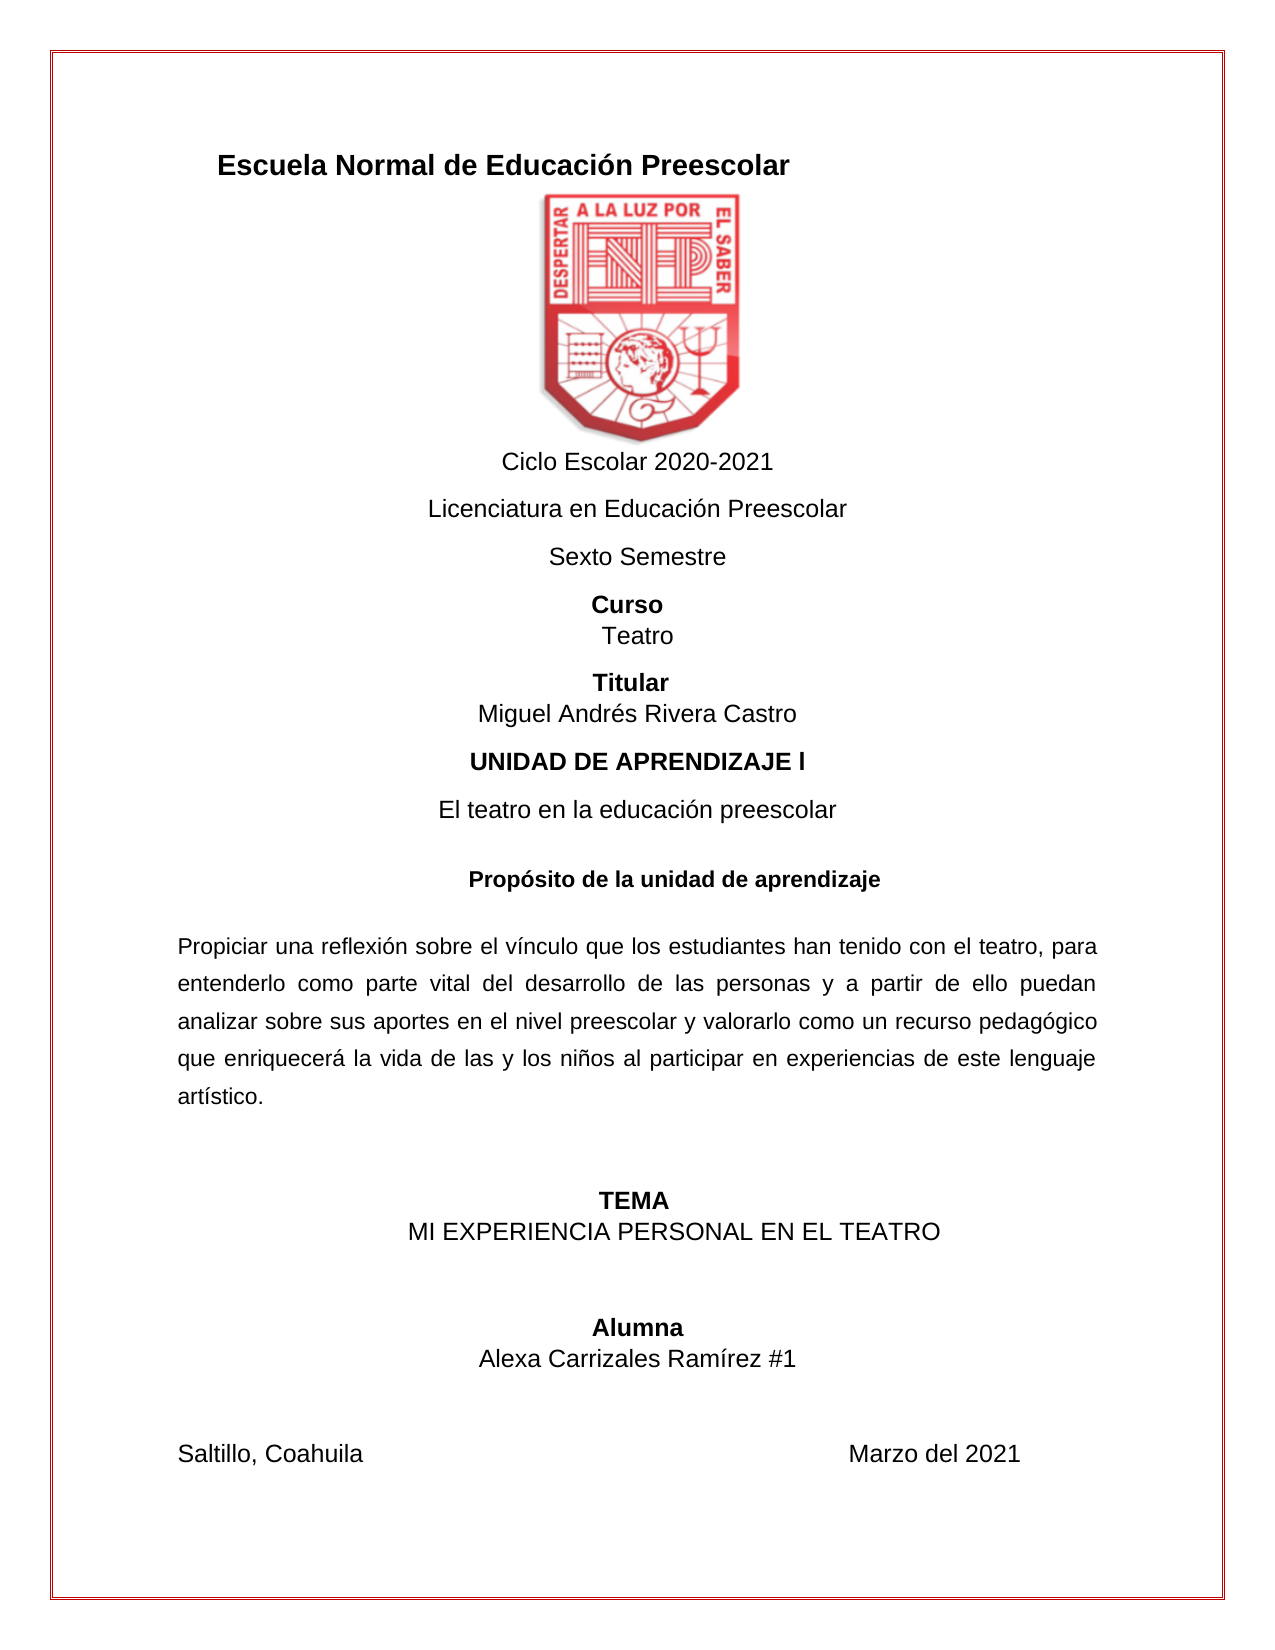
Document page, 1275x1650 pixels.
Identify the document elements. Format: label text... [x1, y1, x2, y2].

picture [531, 183, 744, 447]
text El teatro en la educación preescolar [177, 795, 1098, 824]
text Propiciar una reflexión sobre el vínculo que los estudiantes han tenido con el teatro, para entenderlo como parte vital del desarrollo de las personas y a partir de ello puedan analizar sobre sus aportes en el nivel preescolar y valorarlo como un recurso pedagógico que enriquecerá la vida de las y los niños al participar en experiencias de este lenguaje artístico. [177, 922, 1098, 1109]
text Escuela Normal de Educación Preescolar Ciclo Escolar 2020-2021 [177, 148, 1098, 475]
text Titular Miguel Andrés Rivera Castro [177, 668, 1098, 728]
text Sexto Semestre [177, 542, 1098, 571]
text Alumna Alexa Carrizales Ramírez #1 [177, 1313, 1098, 1372]
text TEMA MI EXPERIENCIA PERSONAL EN EL TEATRO [177, 1186, 1098, 1246]
text Licenciatura en Educación Preescolar [177, 494, 1098, 523]
text UNIDAD DE APRENDIZAJE l [177, 747, 1098, 776]
text Curso Teatro [177, 590, 1098, 649]
text Propósito de la unidad de aprendizaje [177, 855, 1098, 893]
text Saltillo, Coahuila Marzo del 2021 [177, 1439, 1098, 1468]
